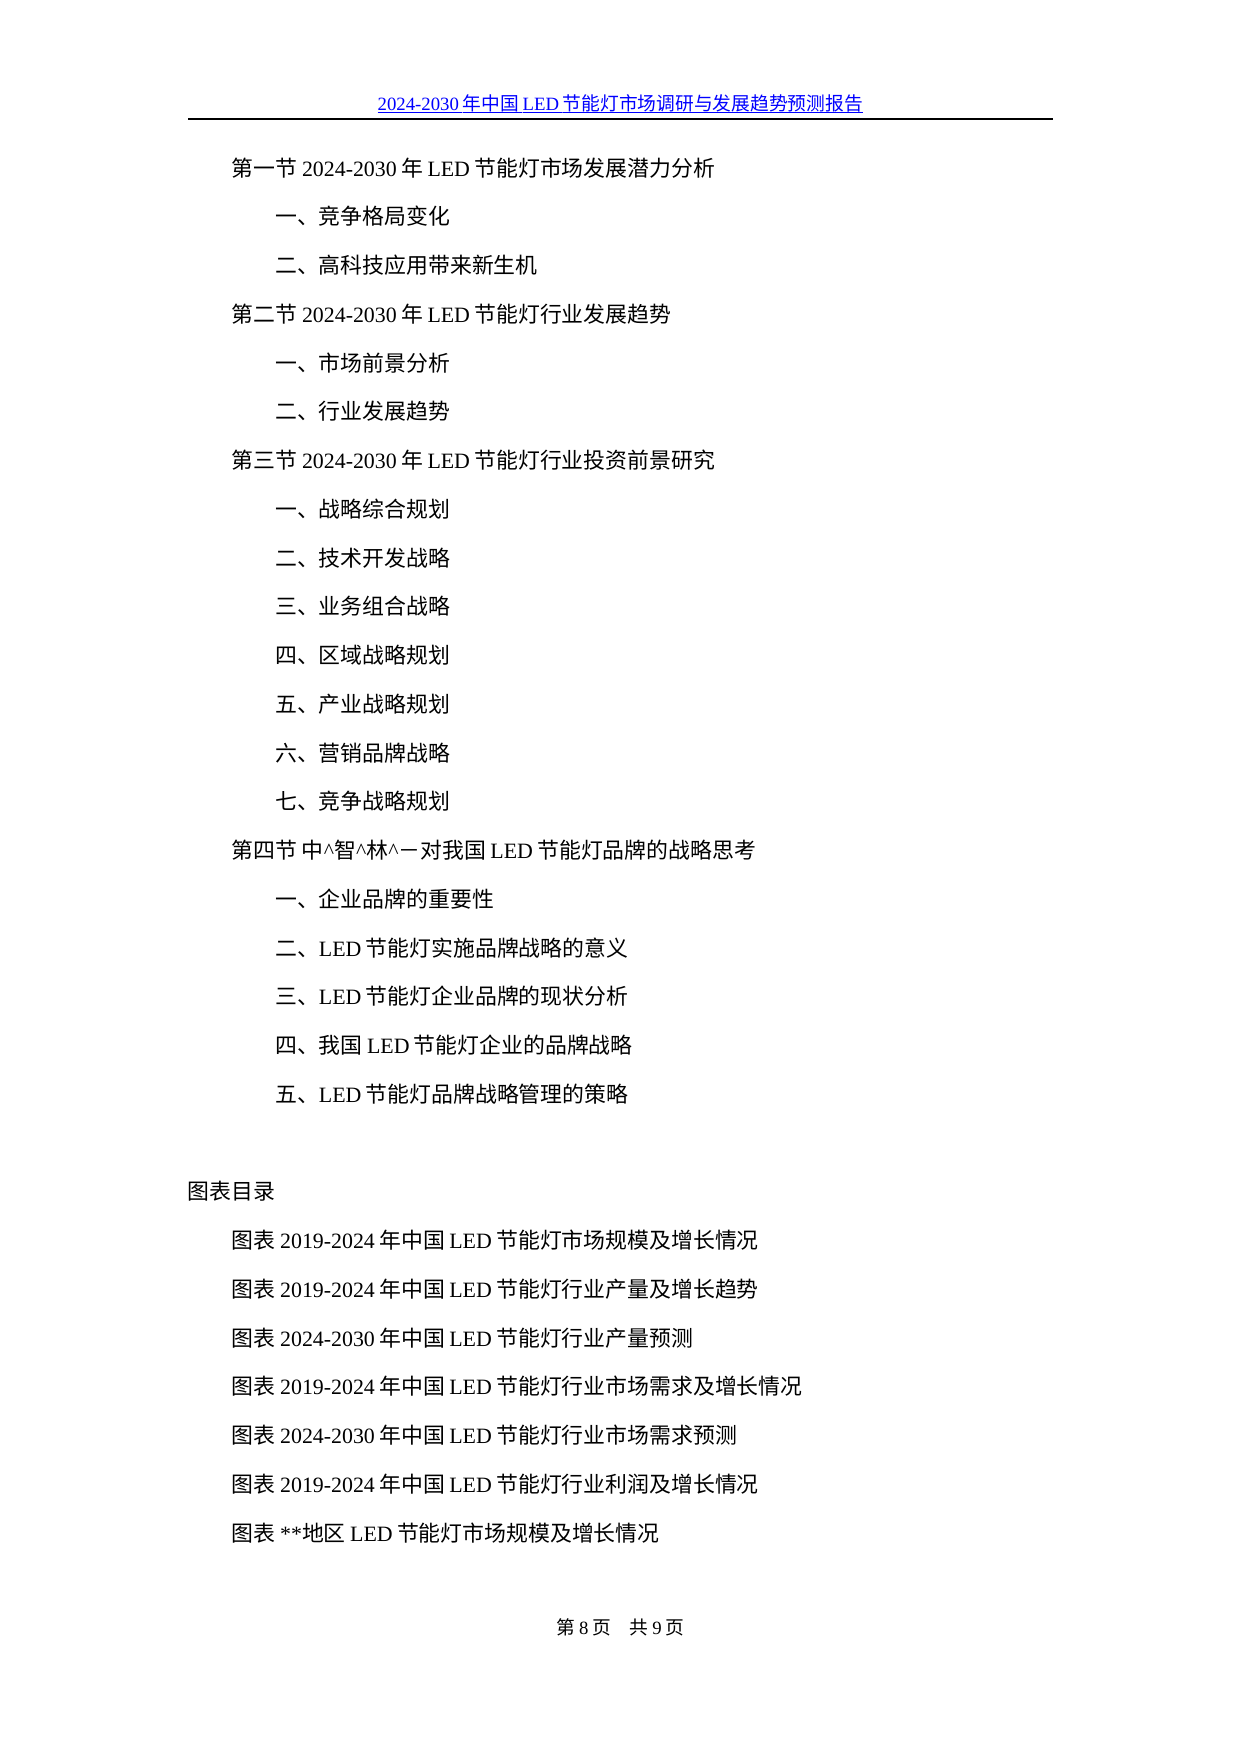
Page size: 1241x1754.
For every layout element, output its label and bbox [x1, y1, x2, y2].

text [187, 150, 1053, 1548]
